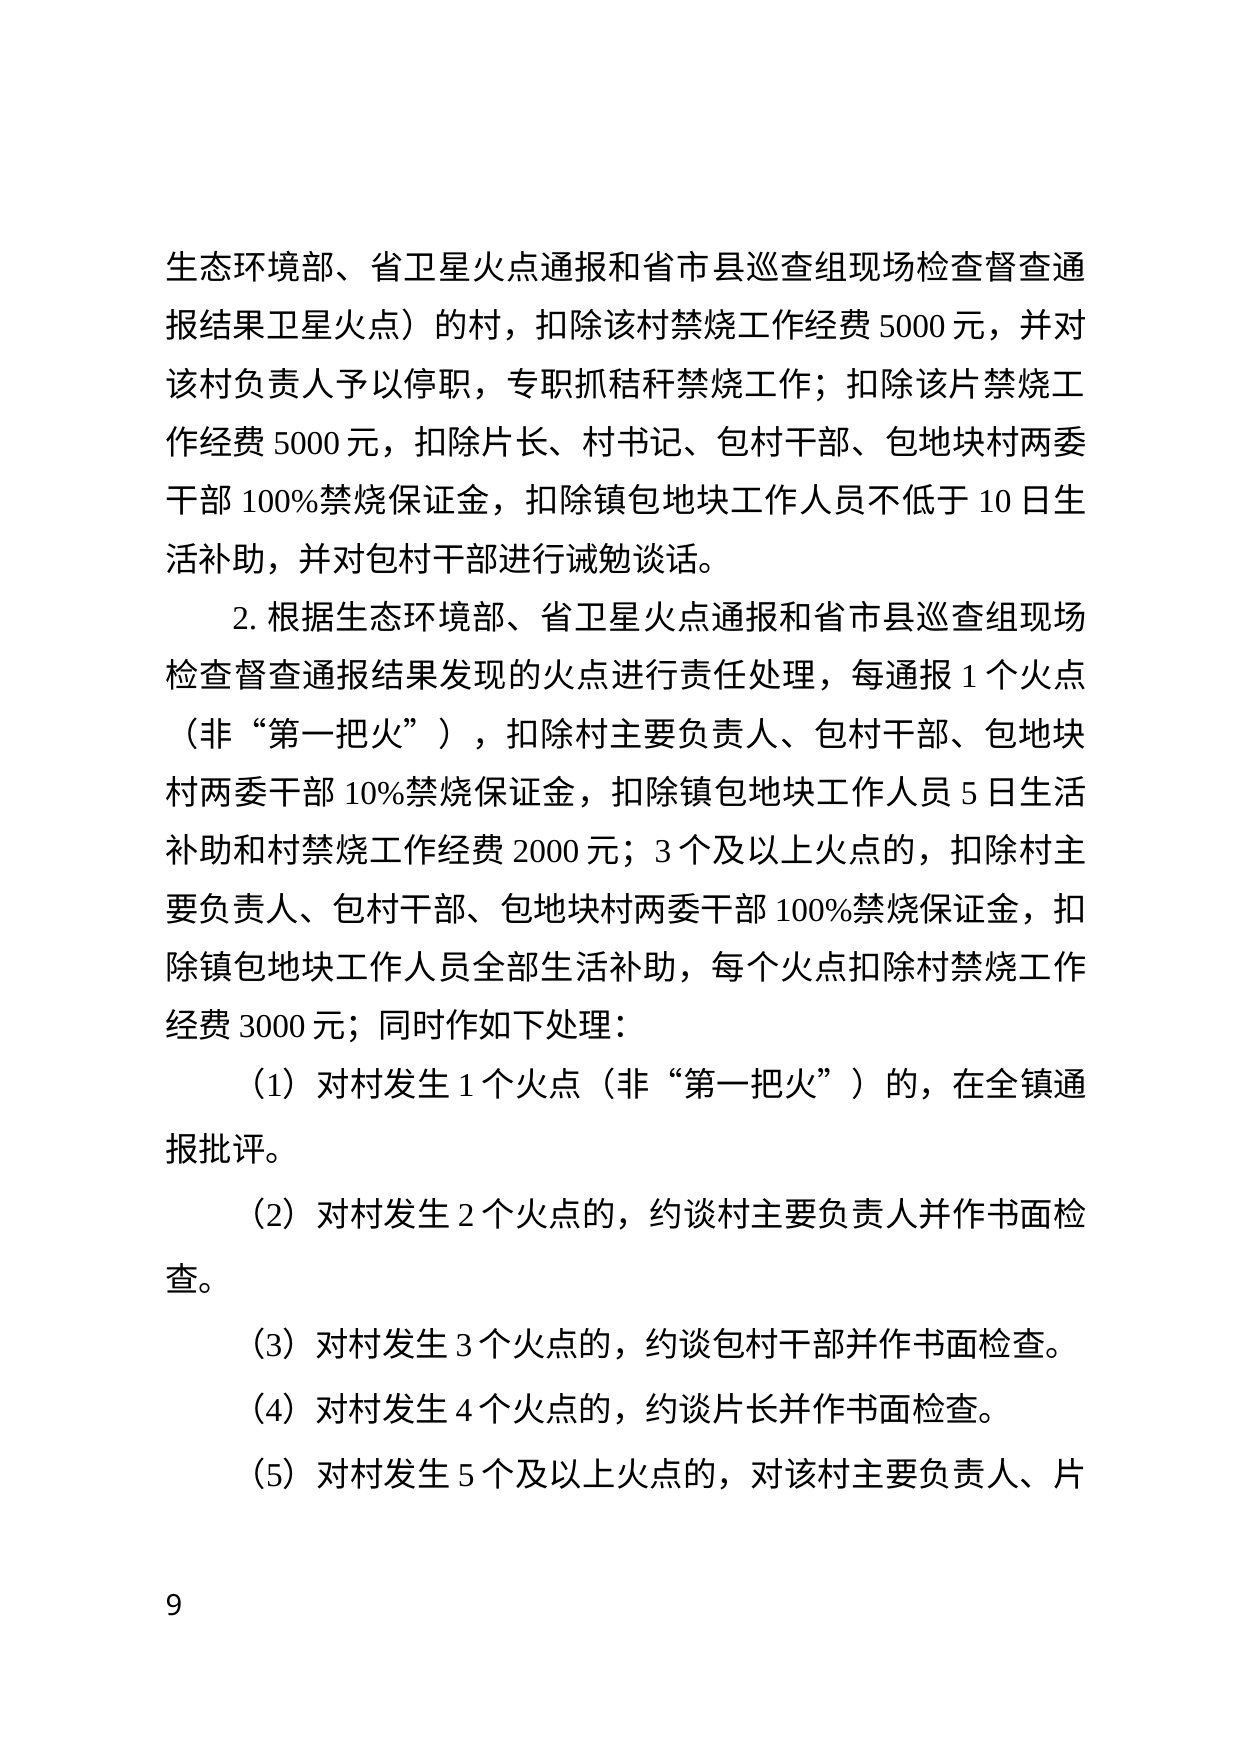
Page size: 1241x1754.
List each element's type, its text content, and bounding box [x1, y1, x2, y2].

text （1）对村发生1个火点（非“第一把火”）的，在全镇通报批评。 [165, 1049, 1087, 1179]
text 2. 根据生态环境部、省卫星火点通报和省市县巡查组现场检查督查通报结果发现的火点进行责任处理，每通报1个火点（非“第一把火”），扣除村主要负责人、包村干部、包地块村两委干部10%禁烧保证金，扣除镇包地块工作人员5日生活补助和村禁烧工作经费2000元；3个及以上火点的，扣除村主要负责人、包村干部、包地块村两委干部100%禁烧保证金，扣除镇包地块工作人员全部生活补助，每个火点扣除村禁烧工作经费3000元；同时作如下处理： [165, 583, 1087, 1049]
text （2）对村发生2个火点的，约谈村主要负责人并作书面检查。 [165, 1179, 1087, 1309]
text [165, 1439, 1087, 1504]
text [165, 233, 1087, 583]
text （4）对村发生4个火点的，约谈片长并作书面检查。 [165, 1374, 1087, 1439]
text （3）对村发生3个火点的，约谈包村干部并作书面检查。 [165, 1309, 1087, 1374]
